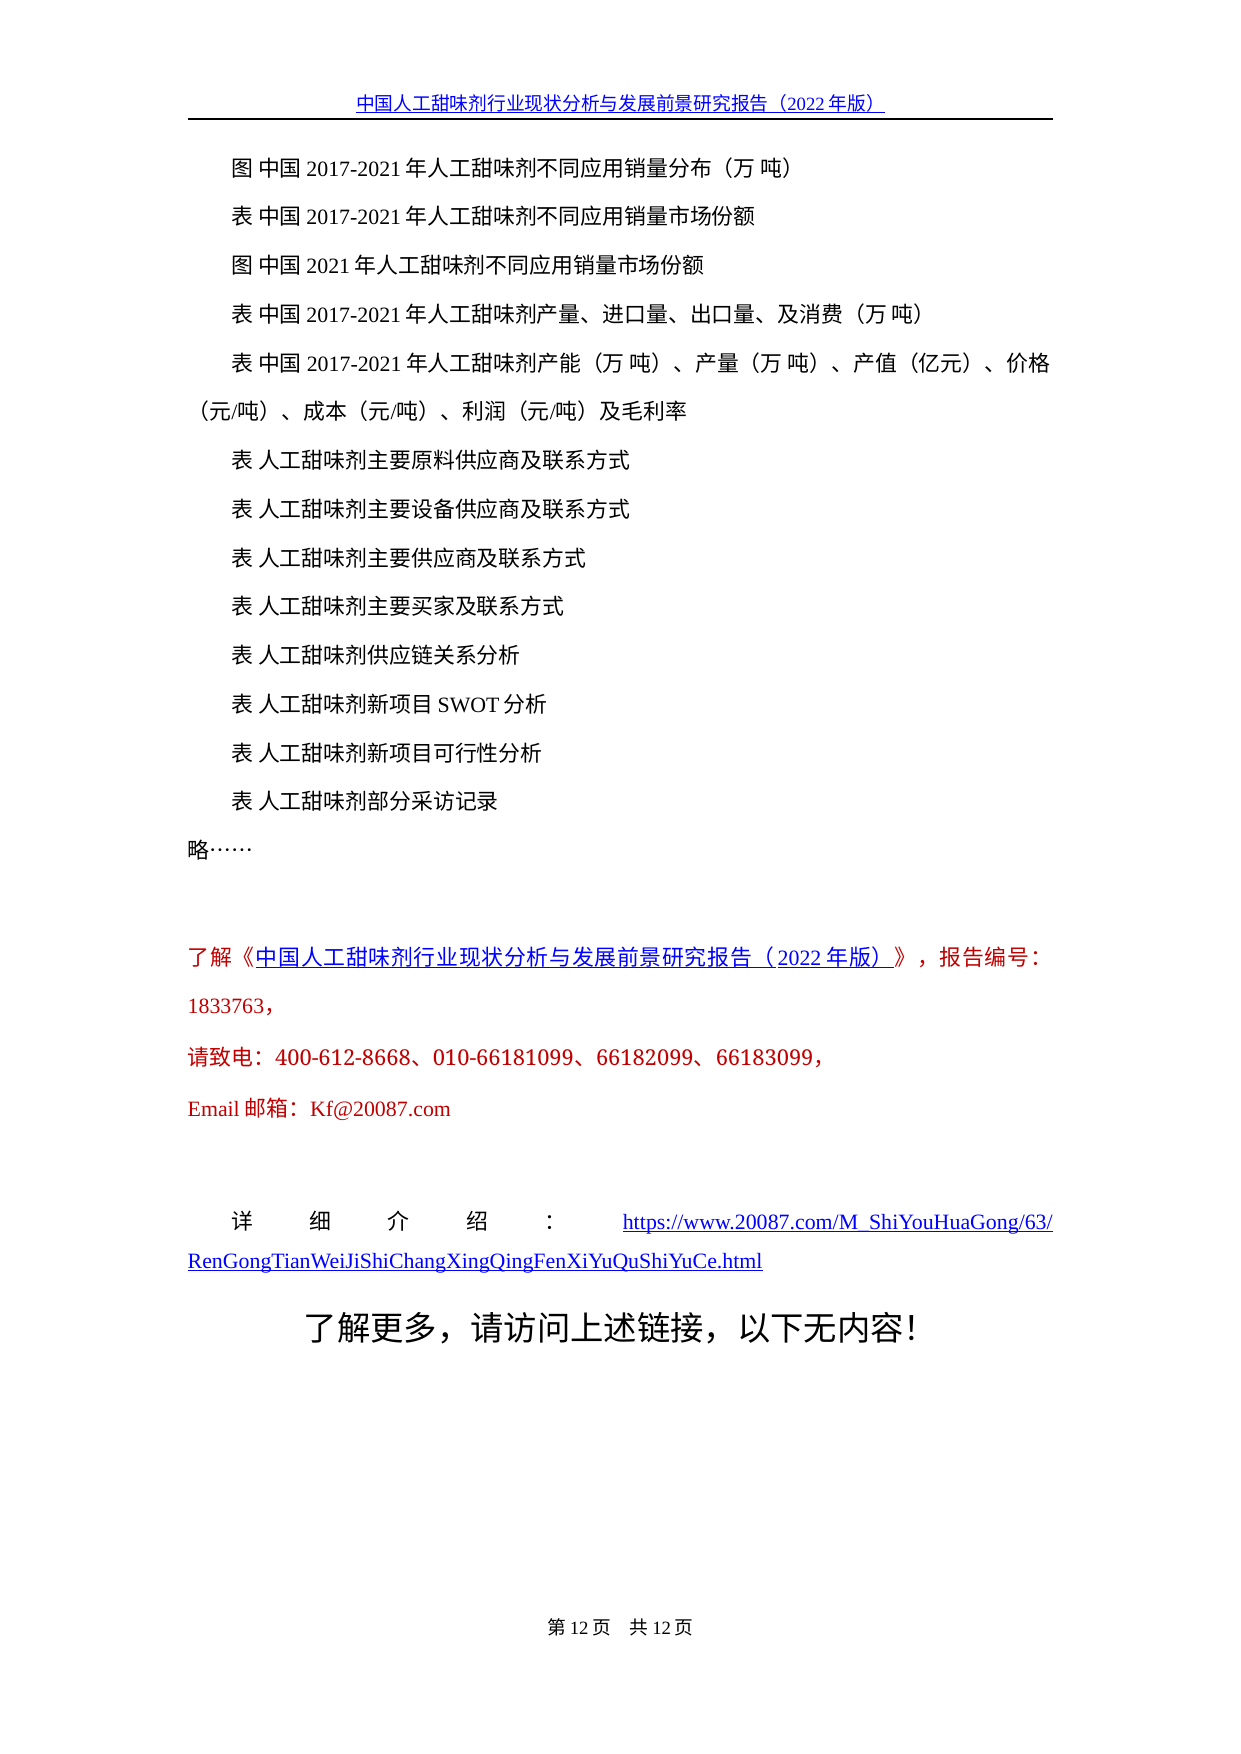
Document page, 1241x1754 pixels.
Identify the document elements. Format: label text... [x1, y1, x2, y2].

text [187, 150, 1053, 865]
text 详细介绍：https://www.20087.com/M_ShiYouHuaGong/63/RenGongTianWeiJiShiChangXingQingFenXiYuQuShiYuCe.html [187, 1204, 1053, 1277]
text 请致电：400-612-8668、010-66181099、66182099、66183099， [187, 1039, 1053, 1072]
text 了解《中国人工甜味剂行业现状分析与发展前景研究报告（2022年版）》，报告编号：1833763， [187, 939, 1053, 1020]
title 了解更多，请访问上述链接，以下无内容！ [187, 1293, 1053, 1358]
text Email邮箱：Kf@20087.com [187, 1091, 1053, 1123]
